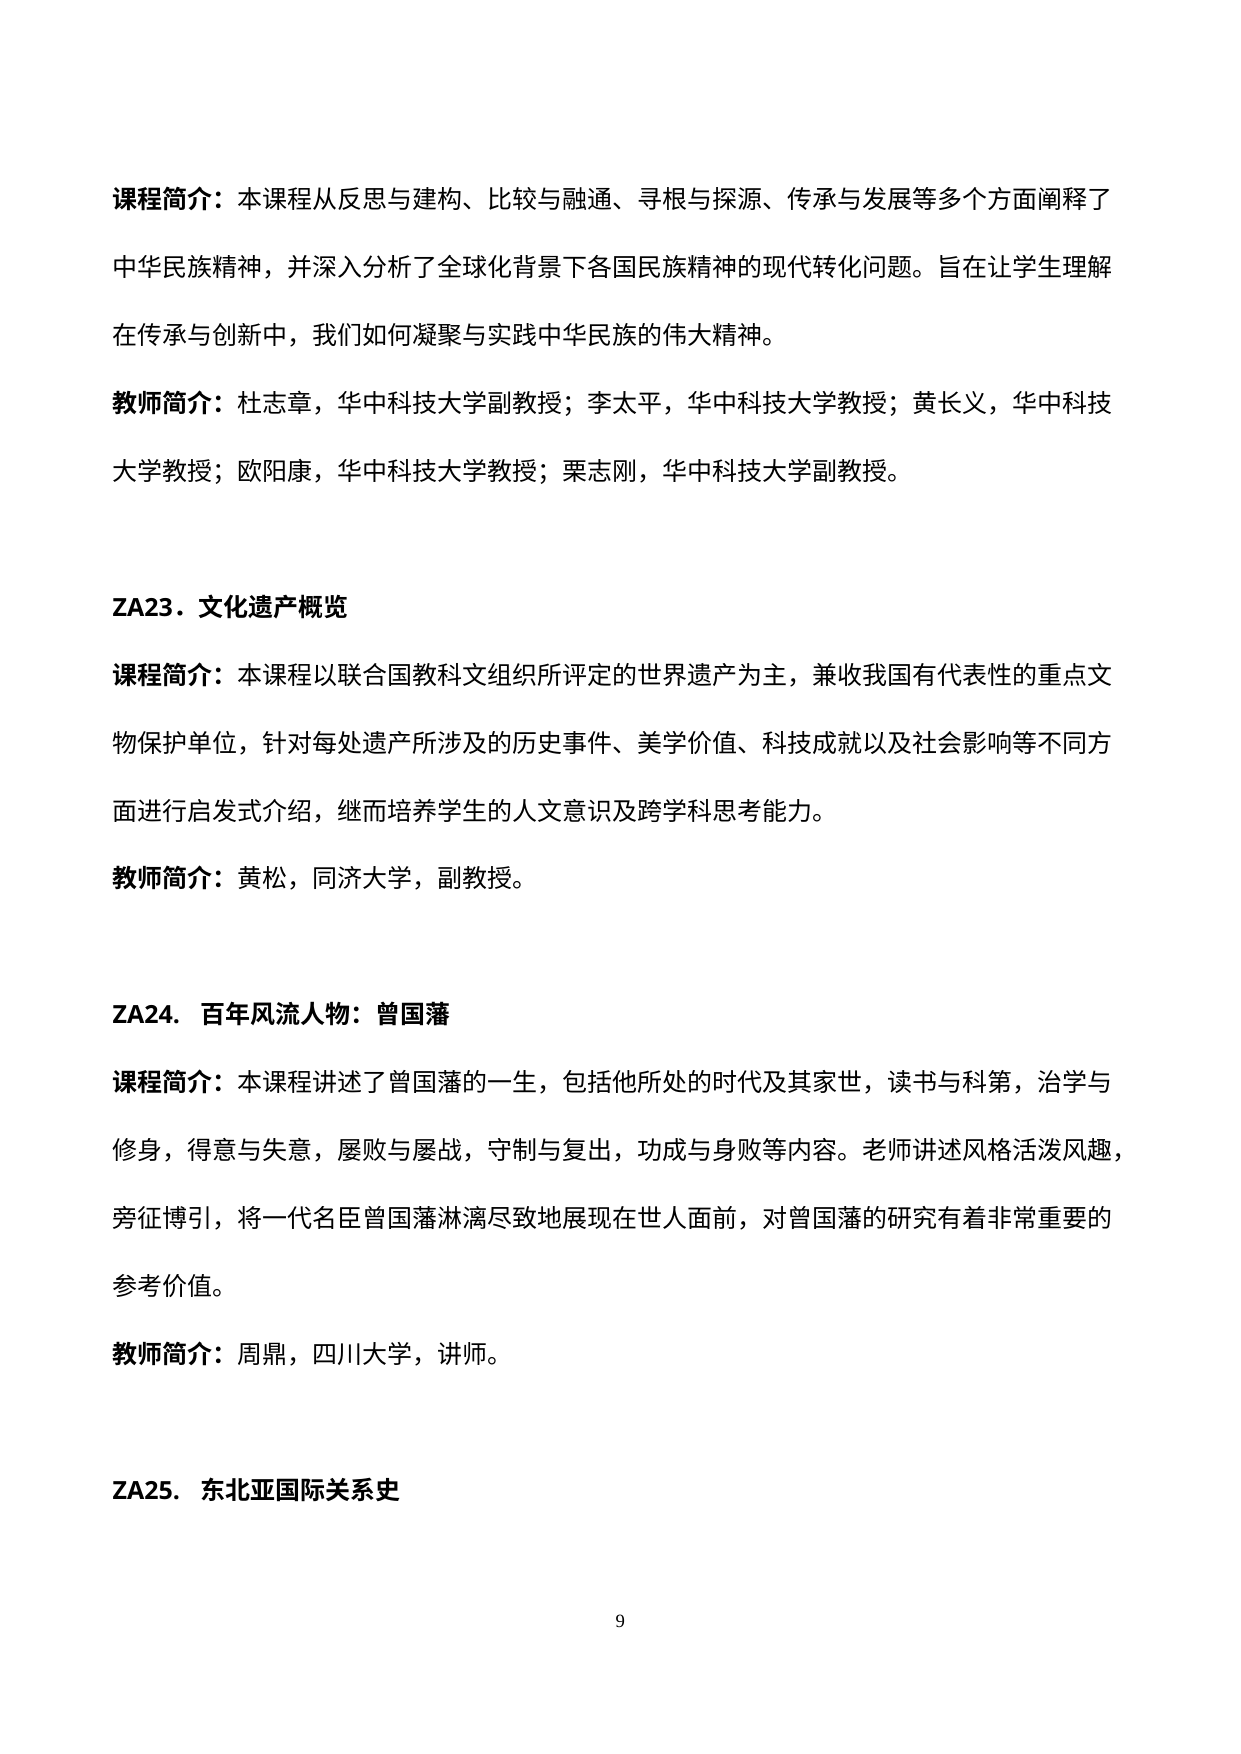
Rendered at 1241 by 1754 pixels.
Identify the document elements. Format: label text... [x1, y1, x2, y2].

text 教师简介：周鼎，四川大学，讲师。 [112, 1318, 1128, 1386]
text ZA24. 百年风流人物：曾国藩 [112, 979, 1128, 1047]
text 课程简介：本课程讲述了曾国藩的一生，包括他所处的时代及其家世，读书与科第，治学与修身，得意与失意，屡败与屡战，守制与复出，功成与身败等内容。老师讲述风格活泼风趣，旁征博引，将一代名臣曾国藩淋漓尽致地展现在世人面前，对曾国藩的研究有着非常重要的参考价值。 [112, 1047, 1128, 1318]
text 课程简介：本课程从反思与建构、比较与融通、寻根与探源、传承与发展等多个方面阐释了中华民族精神，并深入分析了全球化背景下各国民族精神的现代转化问题。旨在让学生理解在传承与创新中，我们如何凝聚与实践中华民族的伟大精神。 [112, 164, 1128, 368]
text 课程简介：本课程以联合国教科文组织所评定的世界遗产为主，兼收我国有代表性的重点文物保护单位，针对每处遗产所涉及的历史事件、美学价值、科技成就以及社会影响等不同方面进行启发式介绍，继而培养学生的人文意识及跨学科思考能力。 [112, 639, 1128, 843]
text ZA25. 东北亚国际关系史 [112, 1454, 1128, 1522]
text 教师简介：黄松，同济大学，副教授。 [112, 843, 1128, 911]
text 教师简介：杜志章，华中科技大学副教授；李太平，华中科技大学教授；黄长义，华中科技大学教授；欧阳康，华中科技大学教授；栗志刚，华中科技大学副教授。 [112, 368, 1128, 503]
text ZA23．文化遗产概览 [112, 571, 1128, 639]
